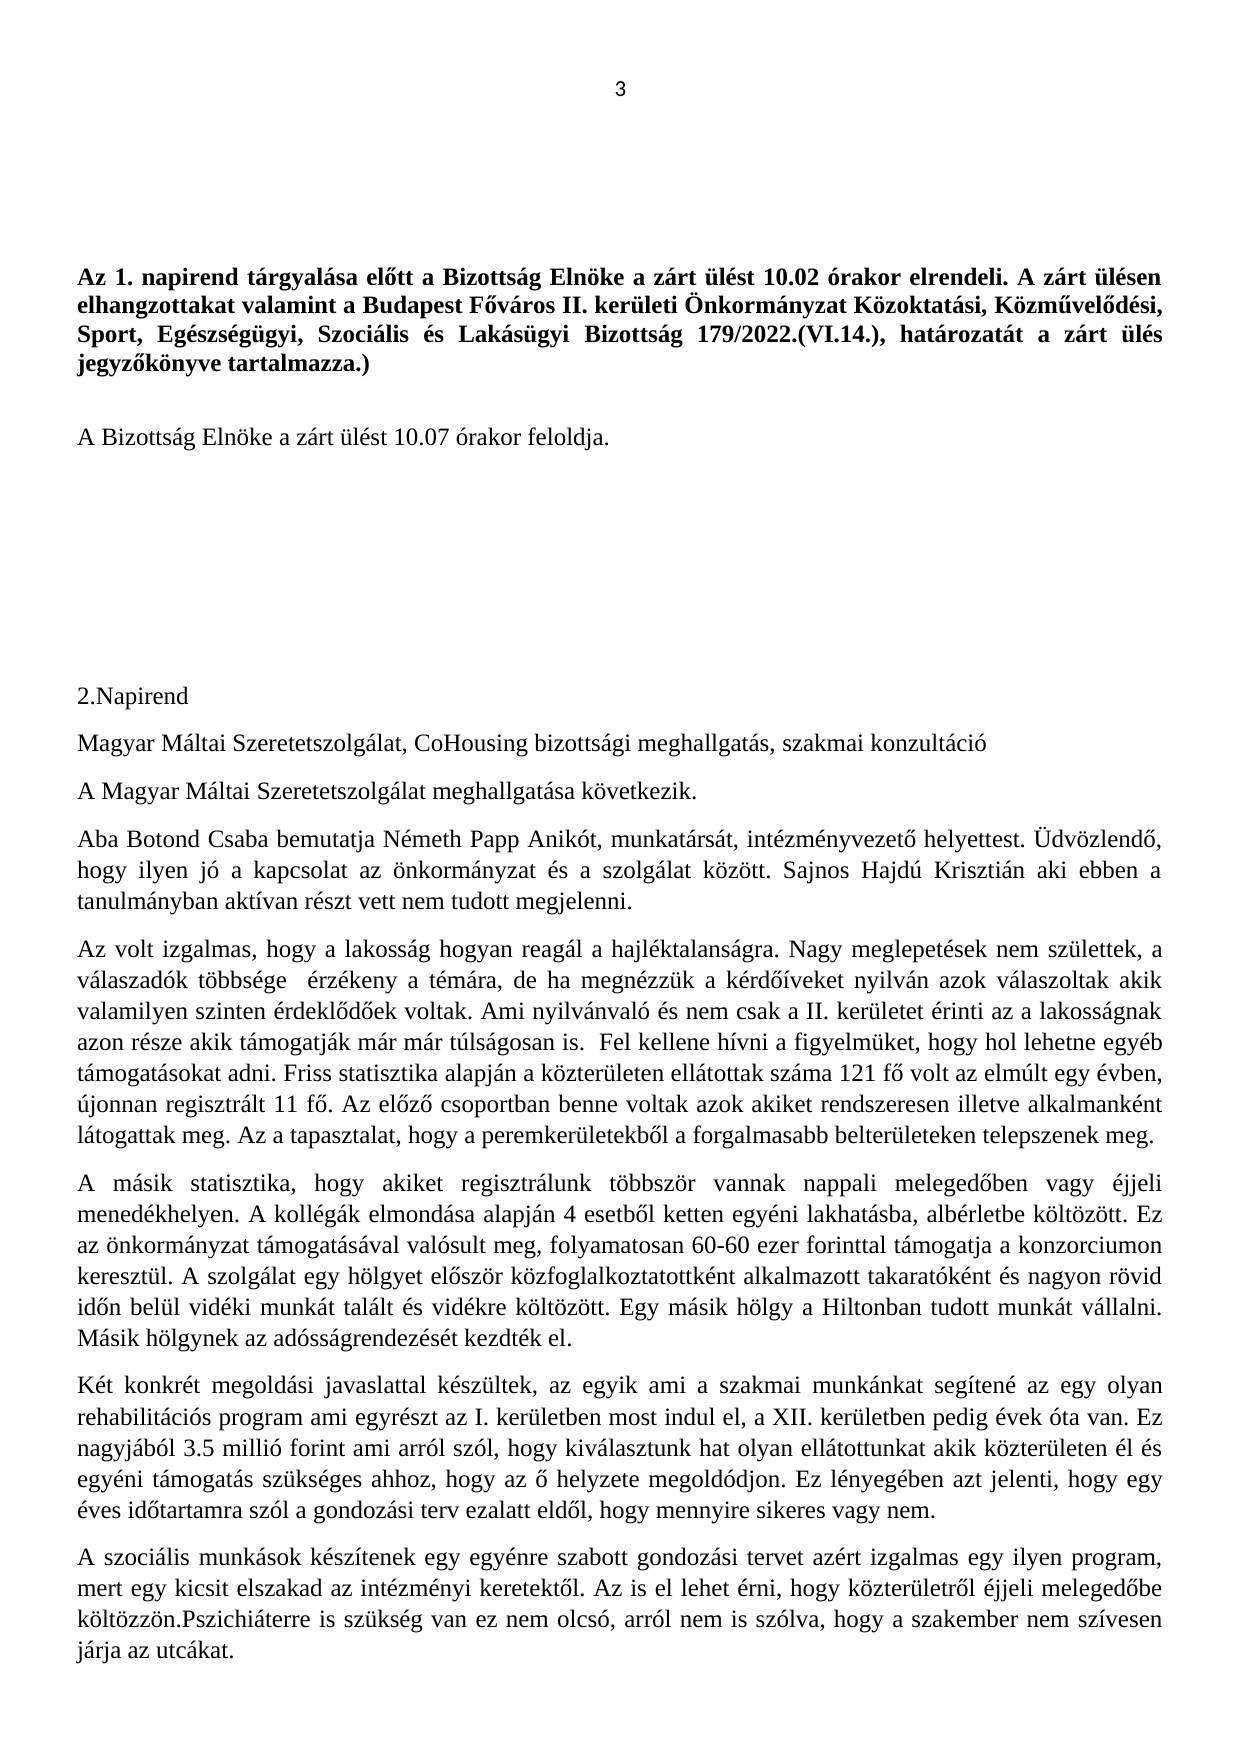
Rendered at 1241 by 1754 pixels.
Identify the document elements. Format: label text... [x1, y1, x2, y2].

text Két konkrét megoldási javaslattal készültek, az egyik ami a szakmai munkánkat segítené az egy olyan rehabilitációs program ami egyrészt az I. kerületben most indul el, a XII. kerületben pedig évek óta van. Ez nagyjából 3.5 millió forint ami arról szól, hogy kiválasztunk hat olyan ellátottunkat akik közterületen él és egyéni támogatás szükséges ahhoz, hogy az ő helyzete megoldódjon. Ez lényegében azt jelenti, hogy egy éves időtartamra szól a gondozási terv ezalatt eldől, hogy mennyire sikeres vagy nem. [77, 1371, 1163, 1523]
text Az volt izgalmas, hogy a lakosság hogyan reagál a hajléktalanságra. Nagy meglepetések nem születtek, a válaszadók többsége érzékeny a témára, de ha megnézzük a kérdőíveket nyilván azok válaszoltak akik valamilyen szinten érdeklődőek voltak. Ami nyilvánvaló és nem csak a II. kerületet érinti az a lakosságnak azon része akik támogatják már már túlságosan is. Fel kellene hívni a figyelmüket, hogy hol lehetne egyéb támogatásokat adni. Friss statisztika alapján a közterületen ellátottak száma 121 fő volt az elmúlt egy évben, újonnan regisztrált 11 fő. Az előző csoportban benne voltak azok akiket rendszeresen illetve alkalmanként látogattak meg. Az a tapasztalat, hogy a peremkerületekből a forgalmasabb belterületeken telepszenek meg. [77, 934, 1163, 1149]
text Aba Botond Csaba bemutatja Németh Papp Anikót, munkatársát, intézményvezető helyettest. Üdvözlendő, hogy ilyen jó a kapcsolat az önkormányzat és a szolgálat között. Sajnos Hajdú Krisztián aki ebben a tanulmányban aktívan részt vett nem tudott megjelenni. [77, 824, 1163, 915]
text Az 1. napirend tárgyalása előtt a Bizottság Elnöke a zárt ülést 10.02 órakor elrendeli. A zárt ülésen elhangzottakat valamint a Budapest Főváros II. kerületi Önkormányzat Közoktatási, Közművelődési, Sport, Egészségügyi, Szociális és Lakásügyi Bizottság 179/2022.(VI.14.), határozatát a zárt ülés jegyzőkönyve tartalmazza.) [77, 262, 1163, 377]
text 2.Napirend [77, 681, 1163, 709]
text A másik statisztika, hogy akiket regisztrálunk többször vannak nappali melegedőben vagy éjjeli menedékhelyen. A kollégák elmondása alapján 4 esetből ketten egyéni lakhatásba, albérletbe költözött. Ez az önkormányzat támogatásával valósult meg, folyamatosan 60-60 ezer forinttal támogatja a konzorciumon keresztül. A szolgálat egy hölgyet először közfoglalkoztatottként alkalmazott takaratóként és nagyon rövid időn belül vidéki munkát talált és vidékre költözött. Egy másik hölgy a Hiltonban tudott munkát vállalni. Másik hölgynek az adósságrendezését kezdték el. [77, 1168, 1163, 1352]
text Magyar Máltai Szeretetszolgálat, CoHousing bizottsági meghallgatás, szakmai konzultáció [77, 728, 1163, 757]
text A Magyar Máltai Szeretetszolgálat meghallgatása következik. [77, 776, 1163, 805]
text A szociális munkások készítenek egy egyénre szabott gondozási tervet azért izgalmas egy ilyen program, mert egy kicsit elszakad az intézményi keretektől. Az is el lehet érni, hogy közterületről éjjeli melegedőbe költözzön.Pszichiáterre is szükség van ez nem olcsó, arról nem is szólva, hogy a szakember nem szívesen járja az utcákat. [77, 1542, 1163, 1664]
text A Bizottság Elnöke a zárt ülést 10.07 órakor feloldja. [77, 422, 1081, 451]
